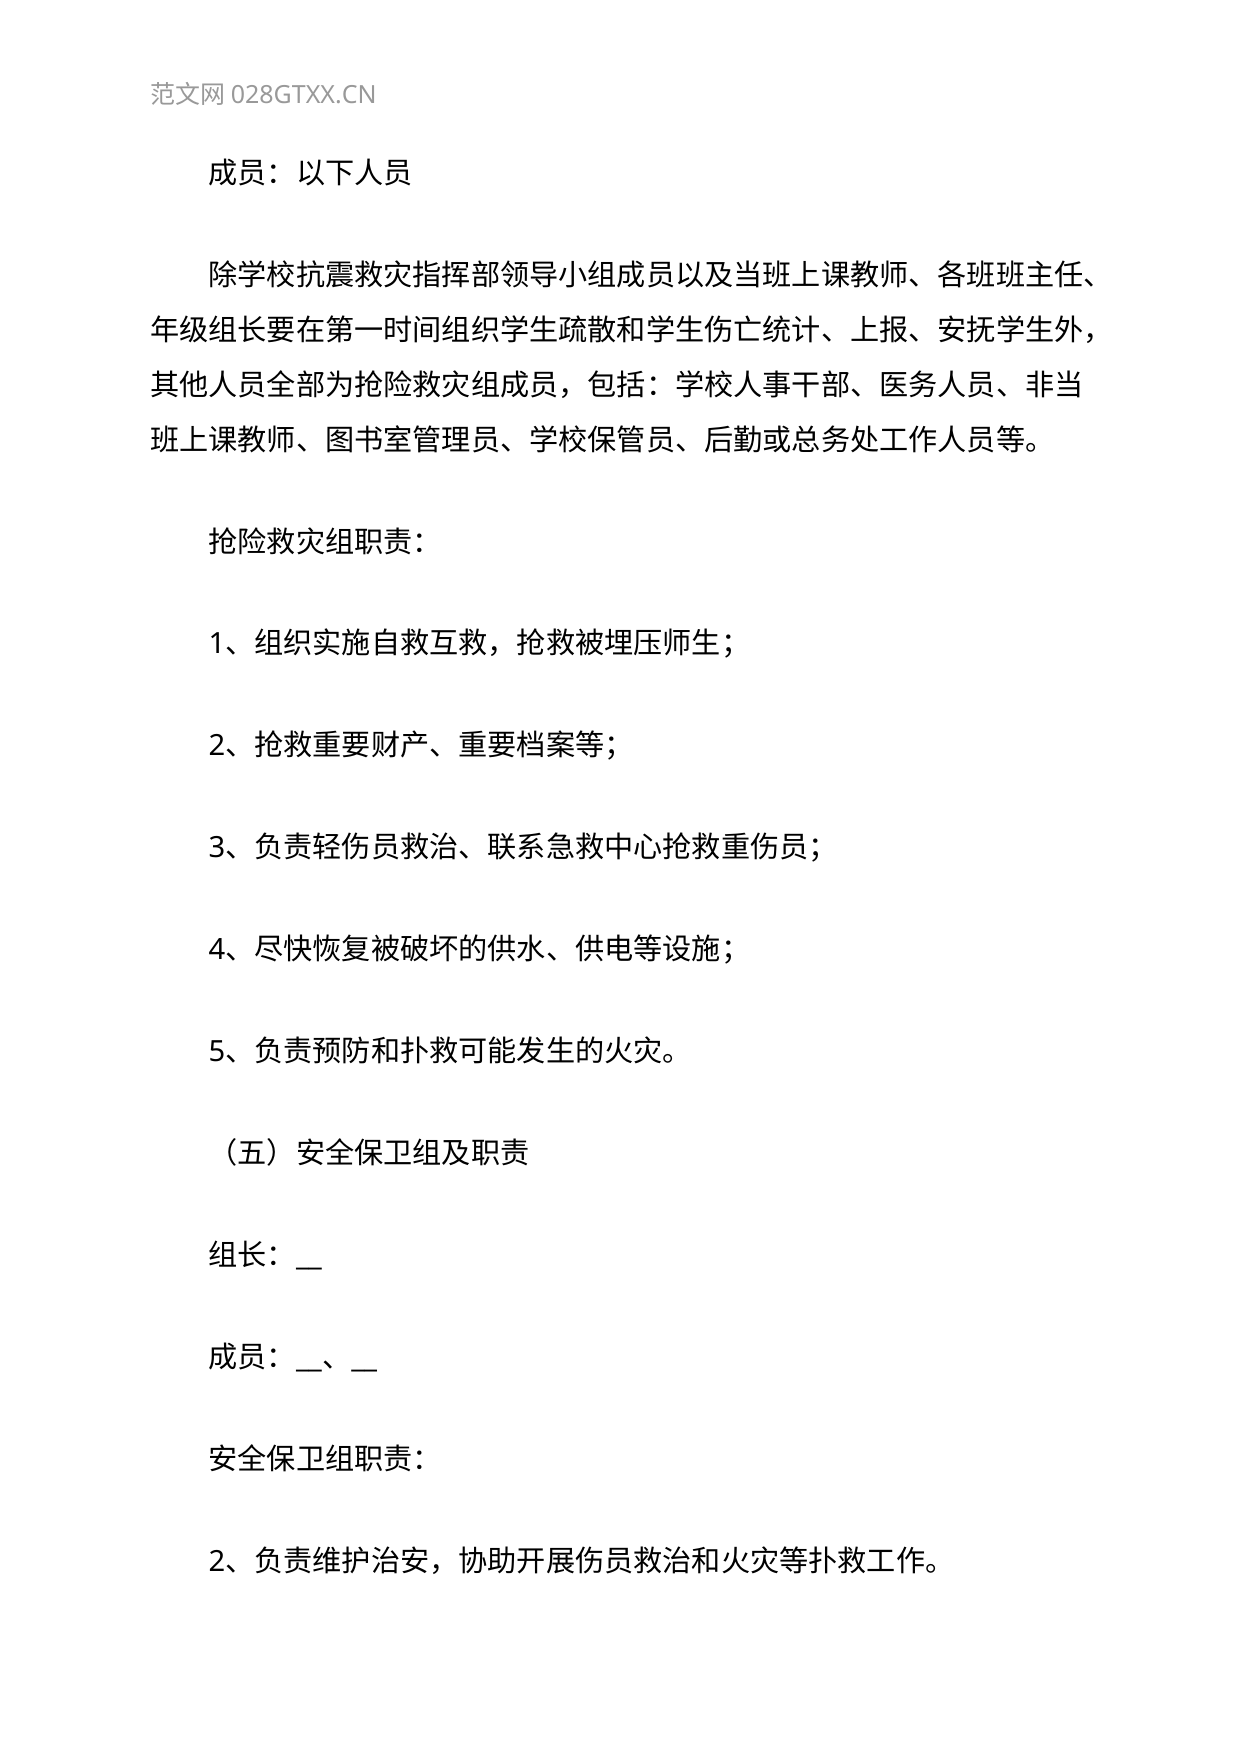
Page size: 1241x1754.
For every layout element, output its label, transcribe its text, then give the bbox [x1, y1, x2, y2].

text 抢险救灾组职责： [150, 518, 1090, 561]
text 2、负责维护治安，协助开展伤员救治和火灾等扑救工作。 [150, 1537, 1090, 1580]
text 5、负责预防和扑救可能发生的火灾。 [150, 1028, 1090, 1070]
text 3、负责轻伤员救治、联系急救中心抢救重伤员； [150, 824, 1090, 866]
text 成员：__、__ [150, 1334, 1090, 1376]
text （五）安全保卫组及职责 [150, 1130, 1090, 1172]
text 成员：以下人员 [150, 150, 1090, 192]
text 组长：__ [150, 1232, 1090, 1274]
text 4、尽快恢复被破坏的供水、供电等设施； [150, 926, 1090, 968]
text 1、组织实施自救互救，抢救被埋压师生； [150, 620, 1090, 662]
text 2、抢救重要财产、重要档案等； [150, 722, 1090, 764]
text 安全保卫组职责： [150, 1436, 1090, 1478]
text 除学校抗震救灾指挥部领导小组成员以及当班上课教师、各班班主任、年级组长要在第一时间组织学生疏散和学生伤亡统计、上报、安抚学生外，其他人员全部为抢险救灾组成员，包括：学校人事干部、医务人员、非当班上课教师、图书室管理员、学校保管员、后勤或总务处工作人员等。 [150, 252, 1090, 459]
